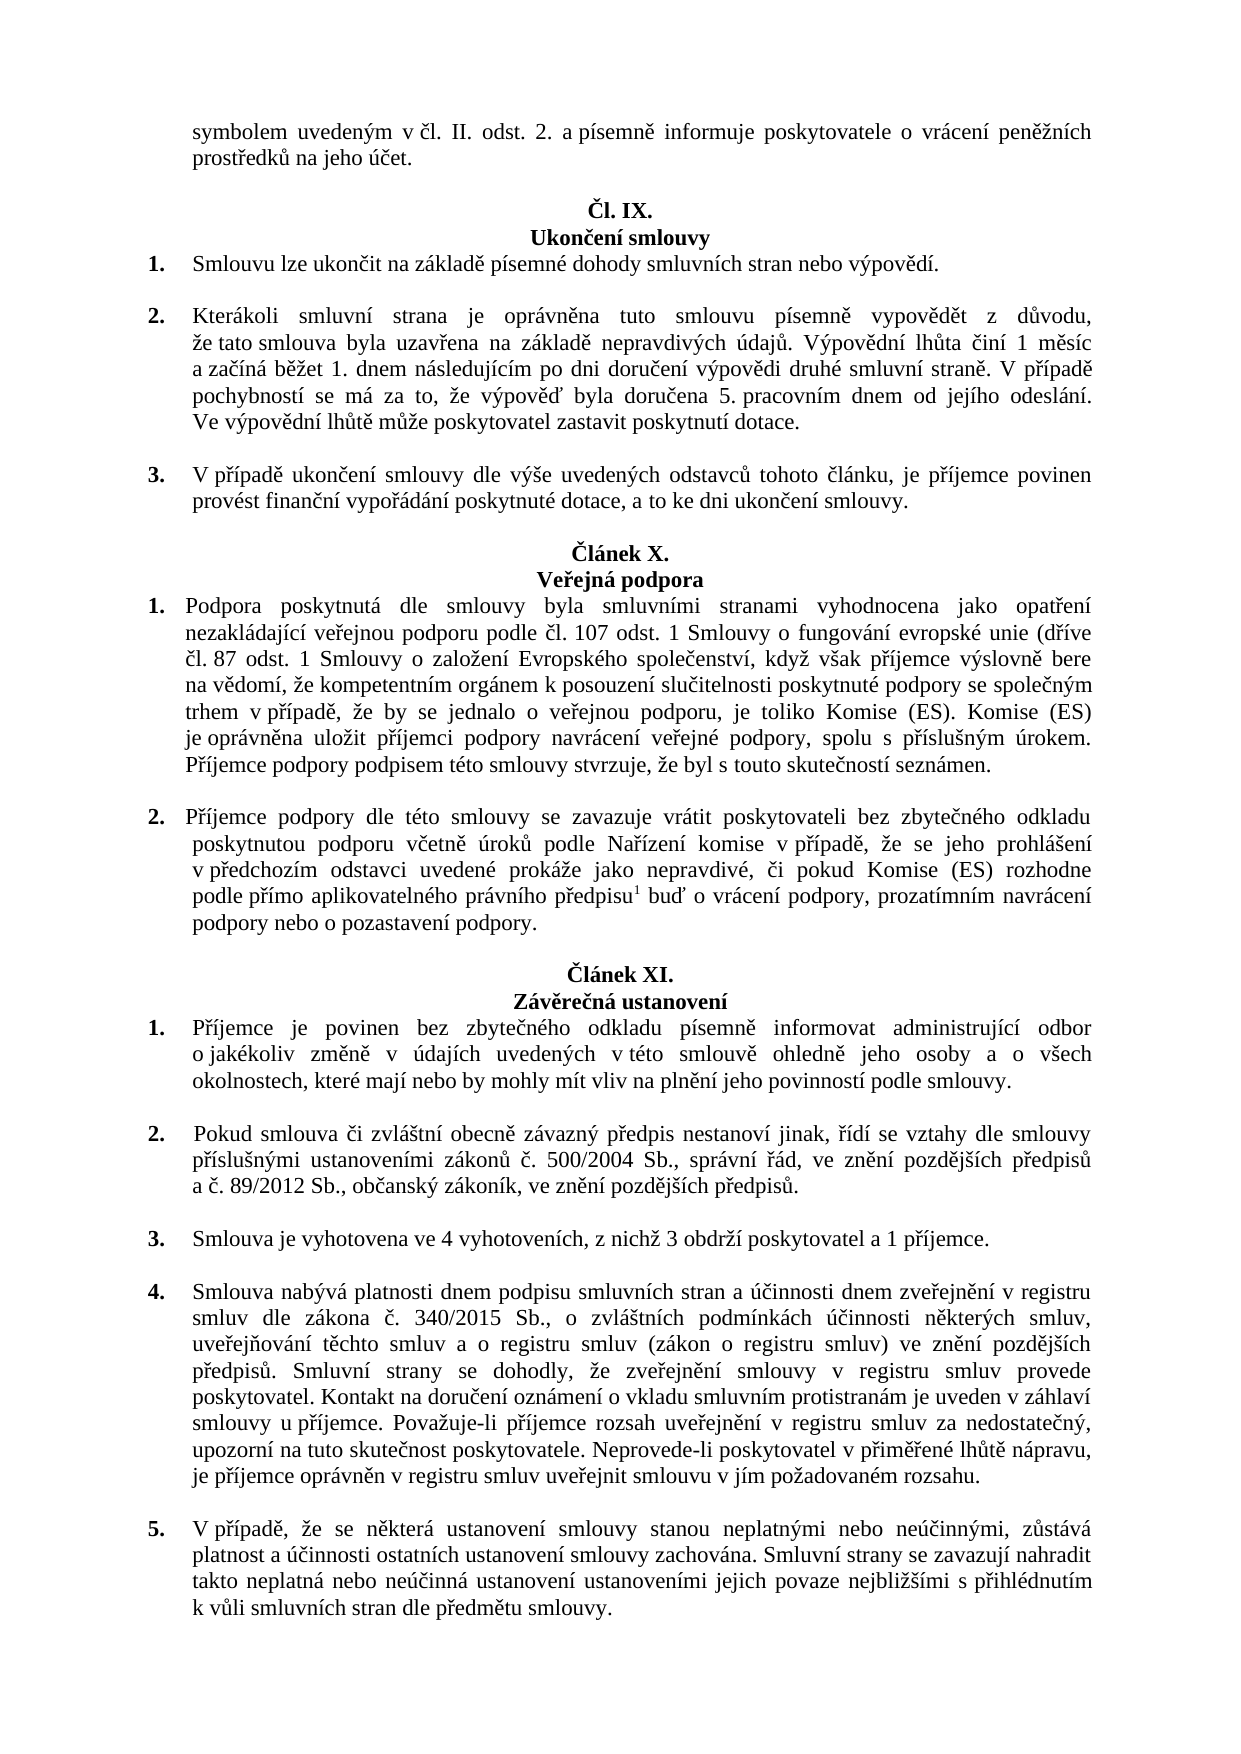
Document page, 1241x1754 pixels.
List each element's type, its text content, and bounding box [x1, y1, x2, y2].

text Článek XI. [148, 961, 1092, 988]
list Smlouva je vyhotovena ve 4 vyhotoveních, z nichž 3 obdrží poskytovatel a 1 příjemce. [148, 1225, 1092, 1251]
text Článek X. [148, 540, 1092, 566]
list V případě, že se některá ustanovení smlouvy stanou neplatnými nebo neúčinnými, zůstává platnost a účinnosti ostatních ustanovení smlouvy zachována. Smluvní strany se zavazují nahradit takto neplatná nebo neúčinná ustanovení ustanoveními jejich povaze nejbližšími s přihlédnutím k vůli smluvních stran dle předmětu smlouvy. [148, 1515, 1092, 1620]
text Ukončení smlouvy [148, 223, 1092, 250]
text Čl. IX. [148, 197, 1092, 223]
list Podpora poskytnutá dle smlouvy byla smluvními stranami vyhodnocena jako opatření nezakládající veřejnou podporu podle čl. 107 odst. 1 Smlouvy o fungování evropské unie (dříve čl. 87 odst. 1 Smlouvy o založení Evropského společenství, když však příjemce výslovně bere na vědomí, že kompetentním orgánem k posouzení slučitelnosti poskytnuté podpory se společným trhem v případě, že by se jednalo o veřejnou podporu, je toliko Komise (ES). Komise (ES) je oprávněna uložit příjemci podpory navrácení veřejné podpory, spolu s příslušným úrokem. Příjemce podpory podpisem této smlouvy stvrzuje, že byl s touto skutečností seznámen. [148, 592, 1092, 777]
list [148, 118, 1092, 171]
list Příjemce je povinen bez zbytečného odkladu písemně informovat administrující odbor o jakékoliv změně v údajích uvedených v této smlouvě ohledně jeho osoby a o všech okolnostech, které mají nebo by mohly mít vliv na plnění jeho povinností podle smlouvy. [148, 1014, 1092, 1093]
text Veřejná podpora [148, 566, 1092, 592]
list Příjemce podpory dle této smlouvy se zavazuje vrátit poskytovateli bez zbytečného odkladu poskytnutou podporu včetně úroků podle Nařízení komise v případě, že se jeho prohlášení v předchozím odstavci uvedené prokáže jako nepravdivé, či pokud Komise (ES) rozhodne podle přímo aplikovatelného právního předpisu1 buď o vrácení podpory, prozatímním navrácení podpory nebo o pozastavení podpory. [148, 803, 1092, 935]
list V případě ukončení smlouvy dle výše uvedených odstavců tohoto článku, je příjemce povinen provést finanční vypořádání poskytnuté dotace, a to ke dni ukončení smlouvy. [148, 461, 1092, 513]
list Pokud smlouva či zvláštní obecně závazný předpis nestanoví jinak, řídí se vztahy dle smlouvy příslušnými ustanoveními zákonů č. 500/2004 Sb., správní řád, ve znění pozdějších předpisů a č. 89/2012 Sb., občanský zákoník, ve znění pozdějších předpisů. [148, 1119, 1092, 1199]
list Smlouvu lze ukončit na základě písemné dohody smluvních stran nebo výpovědí. [148, 250, 1092, 276]
list Smlouva nabývá platnosti dnem podpisu smluvních stran a účinnosti dnem zveřejnění v registru smluv dle zákona č. 340/2015 Sb., o zvláštních podmínkách účinnosti některých smluv, uveřejňování těchto smluv a o registru smluv (zákon o registru smluv) ve znění pozdějších předpisů. Smluvní strany se dohodly, že zveřejnění smlouvy v registru smluv provede poskytovatel. Kontakt na doručení oznámení o vkladu smluvním protistranám je uveden v záhlaví smlouvy u příjemce. Považuje-li příjemce rozsah uveřejnění v registru smluv za nedostatečný, upozorní na tuto skutečnost poskytovatele. Neprovede-li poskytovatel v přiměřené lhůtě nápravu, je příjemce oprávněn v registru smluv uveřejnit smlouvu v jím požadovaném rozsahu. [148, 1278, 1092, 1488]
list Kterákoli smluvní strana je oprávněna tuto smlouvu písemně vypovědět z důvodu, že tato smlouva byla uzavřena na základě nepravdivých údajů. Výpovědní lhůta činí 1 měsíc a začíná běžet 1. dnem následujícím po dni doručení výpovědi druhé smluvní straně. V případě pochybností se má za to, že výpověď byla doručena 5. pracovním dnem od jejího odeslání. Ve výpovědní lhůtě může poskytovatel zastavit poskytnutí dotace. [148, 303, 1092, 434]
text Závěrečná ustanovení [148, 988, 1092, 1014]
